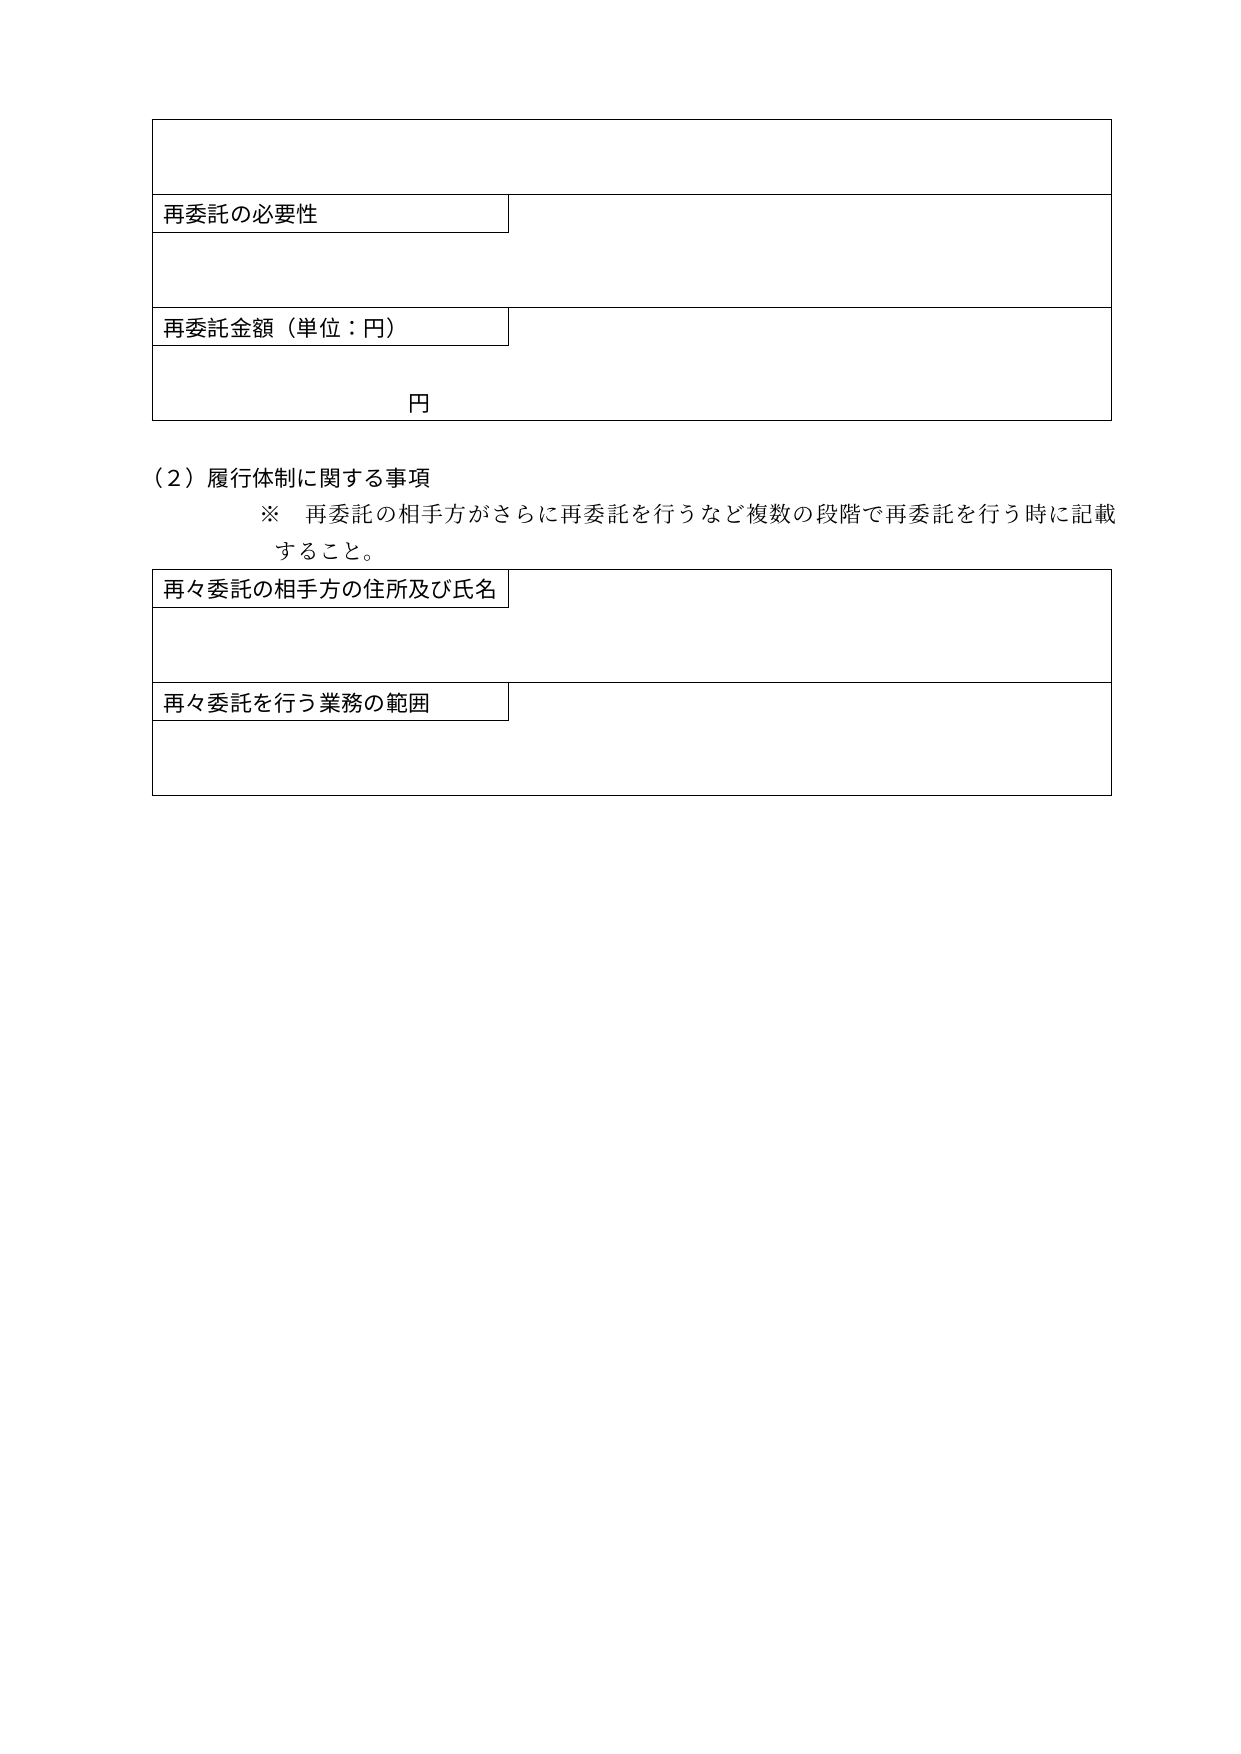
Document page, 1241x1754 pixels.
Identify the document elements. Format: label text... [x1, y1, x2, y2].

table_cell [509, 308, 1111, 345]
table_cell 再委託金額（単位：円） [153, 308, 508, 345]
text ※ 再委託の相手方がさらに再委託を行うなど複数の段階で再委託を行う時に記載 すること。 [118, 495, 1122, 569]
table_cell [509, 195, 1111, 232]
table_cell 再々委託を行う業務の範囲 [153, 683, 508, 720]
table_cell 円 [153, 345, 1111, 420]
table_cell [153, 607, 1111, 682]
table_cell [153, 232, 1111, 307]
text （２）履行体制に関する事項 [118, 458, 1122, 495]
table_cell [153, 120, 1111, 194]
table_header 再々委託の相手方の住所及び氏名 [153, 570, 508, 607]
table_cell 再委託の必要性 [153, 195, 508, 232]
table_header [509, 570, 1111, 607]
table_cell [509, 683, 1111, 720]
table_cell [153, 720, 1111, 795]
